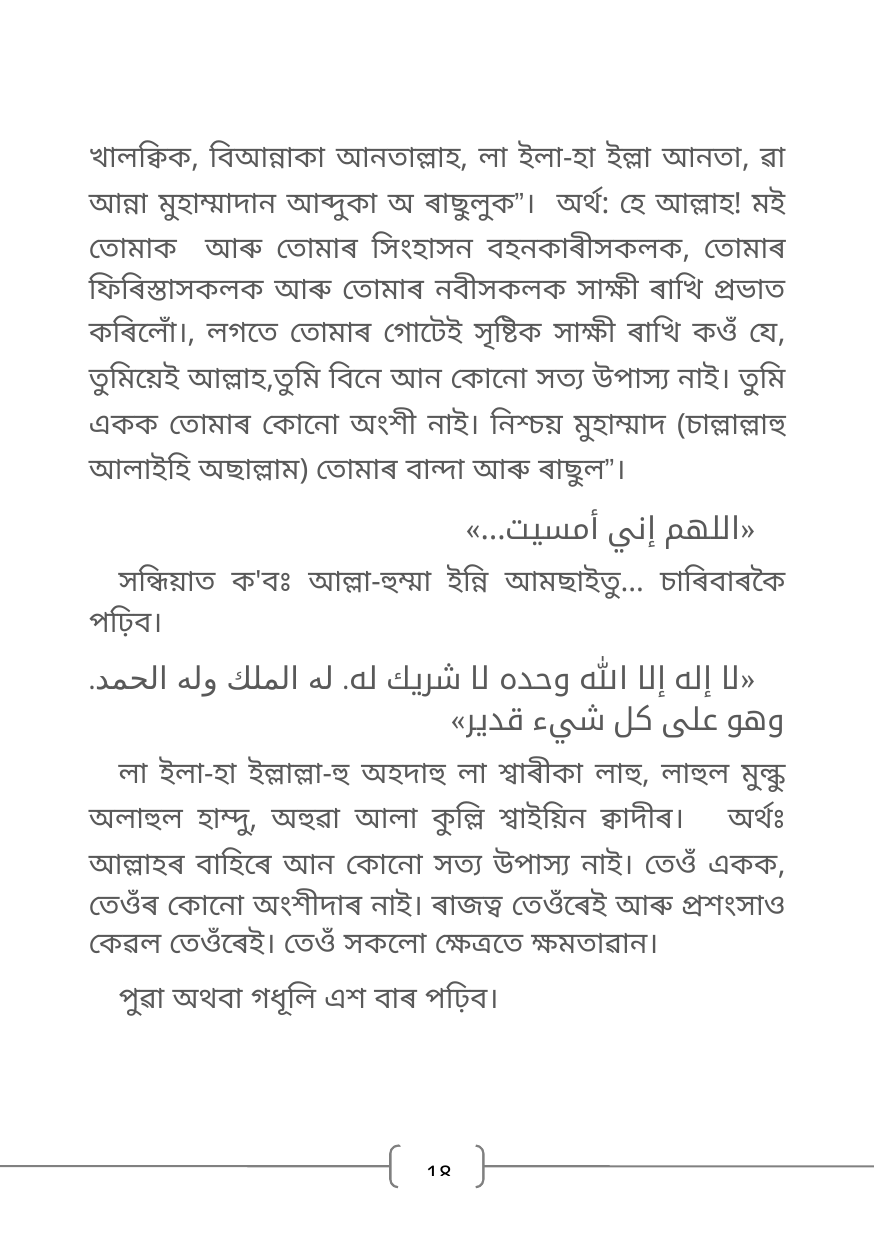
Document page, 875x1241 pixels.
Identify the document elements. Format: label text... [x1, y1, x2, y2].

text «اللهم إني أمسيت…» [741, 511, 785, 552]
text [89, 136, 785, 488]
text লা ইলা-হা ইল্লাল্লা-হু অহদাহু লা শ্বাৰীকা লাহু, লাহুল মুল্কু অলাহুল হাম্দু, অহুৱা আলা কুল্লি শ্বাইয়িন ক্বাদীৰ। অৰ্থঃ আল্লাহৰ বাহিৰে আন কোনো সত্য উপাস্য নাই। তেওঁ একক, তেওঁৰ কোনো অংশীদাৰ নাই। ৰাজত্ব তেওঁৰেই আৰু প্ৰশংসাও কেৱল তেওঁৰেই। তেওঁ সকলো ক্ষেত্ৰতে ক্ষমতাৱান। [89, 752, 785, 960]
text পুৱা অথবা গধূলি এশ বাৰ পঢ়িব। [89, 982, 292, 1015]
text পুৱা অথবা গধূলি এশ বাৰ পঢ়িব। [280, 982, 785, 1015]
text «اللهم إني أمسيت…» [89, 511, 481, 552]
text সন্ধিয়াত ক'বঃ আল্লা-হুম্মা ইন্নি আমছাইতু... চাৰিবাৰকৈ পঢ়িব। [89, 561, 785, 639]
text «لا إله إلا الله وحده لا شريك له. له الملك وله الحمد. وهو على كل شيء قدير» [89, 697, 466, 743]
